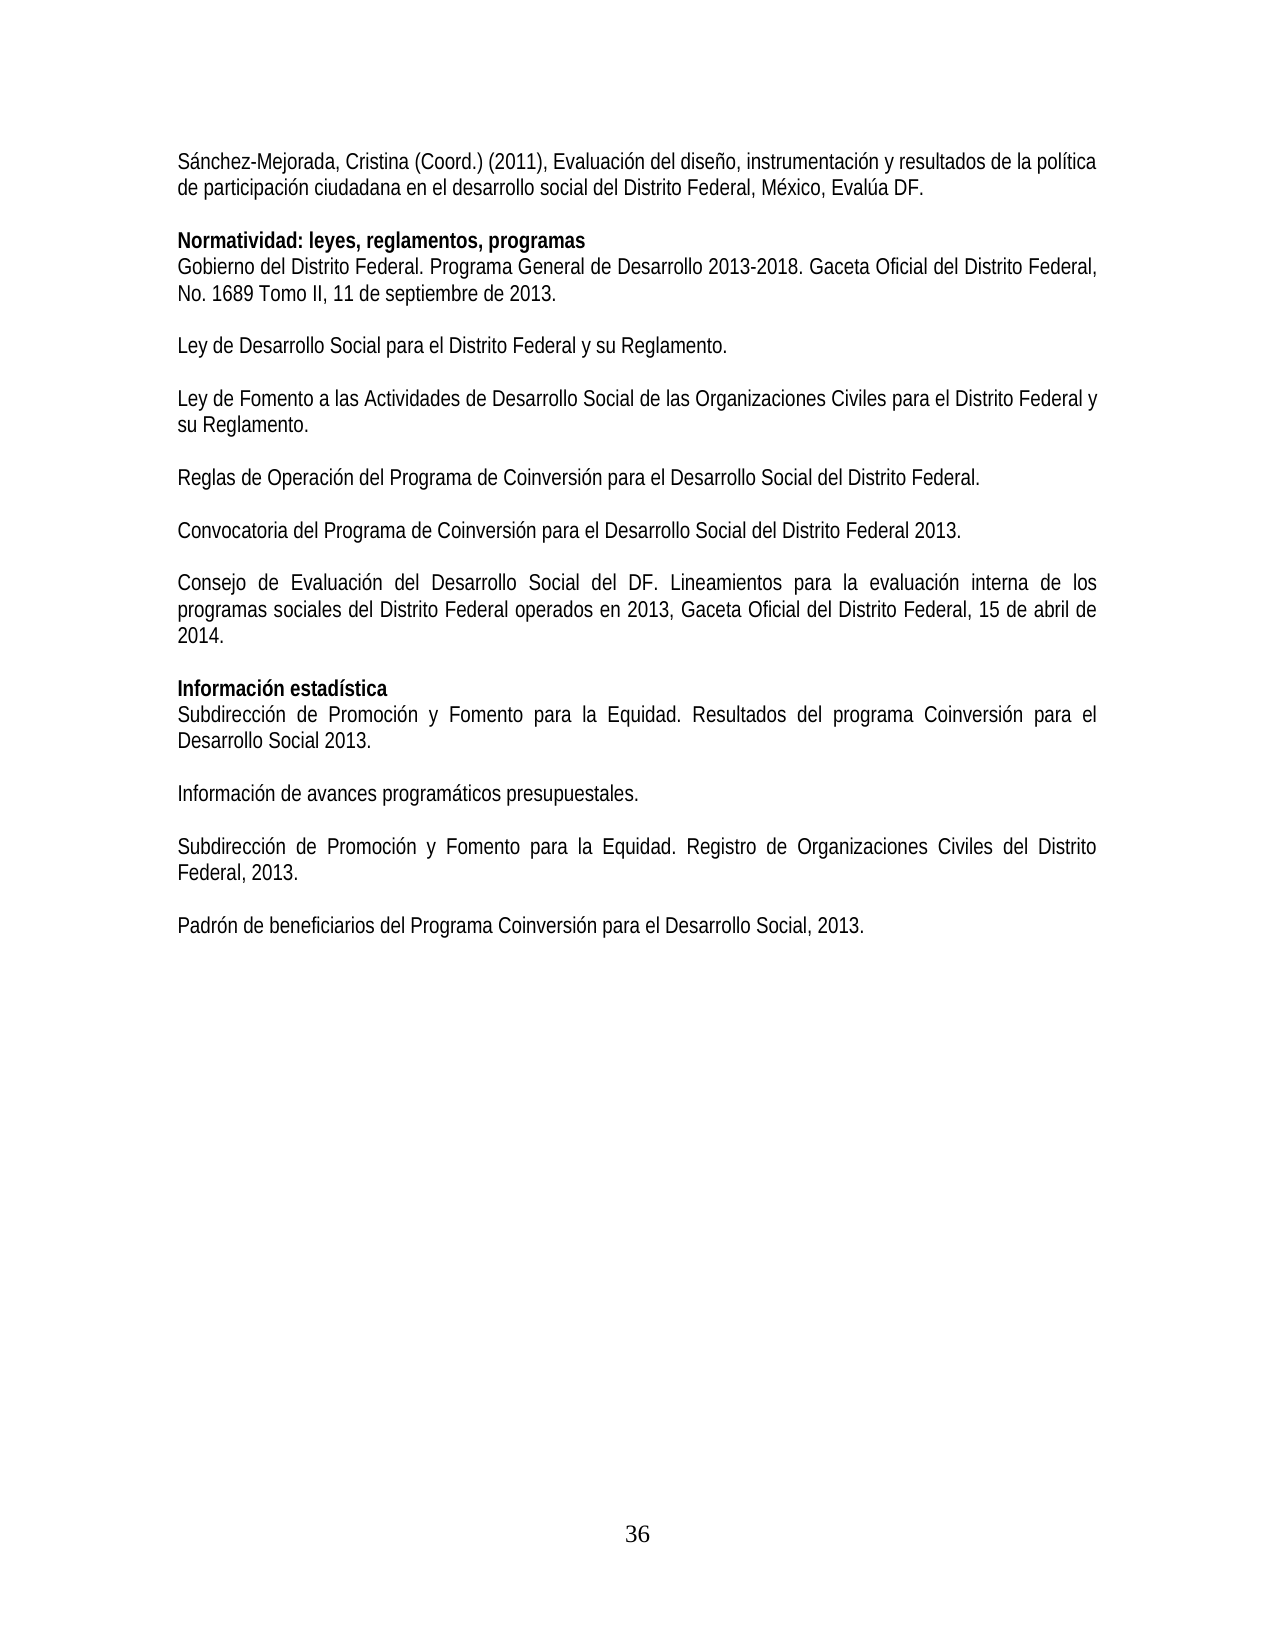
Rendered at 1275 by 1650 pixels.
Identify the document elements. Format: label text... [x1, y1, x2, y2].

text Convocatoria del Programa de Coinversión para el Desarrollo Social del Distrito Federal 2013. [177, 517, 1098, 543]
text Ley de Desarrollo Social para el Distrito Federal y su Reglamento. [177, 332, 1098, 358]
text Información estadística [177, 675, 1098, 701]
text Gobierno del Distrito Federal. Programa General de Desarrollo 2013-2018. Gaceta Oficial del Distrito Federal, No. 1689 Tomo II, 11 de septiembre de 2013. [177, 253, 1098, 306]
text Subdirección de Promoción y Fomento para la Equidad. Registro de Organizaciones Civiles del Distrito Federal, 2013. [177, 833, 1098, 886]
text Sánchez-Mejorada, Cristina (Coord.) (2011), Evaluación del diseño, instrumentación y resultados de la política de participación ciudadana en el desarrollo social del Distrito Federal, México, Evalúa DF. [177, 148, 1098, 200]
text Normatividad: leyes, reglamentos, programas [177, 227, 1098, 253]
text Información de avances programáticos presupuestales. [177, 780, 1098, 807]
text Consejo de Evaluación del Desarrollo Social del DF. Lineamientos para la evaluación interna de los programas sociales del Distrito Federal operados en 2013, Gaceta Oficial del Distrito Federal, 15 de abril de 2014. [177, 569, 1098, 648]
text Subdirección de Promoción y Fomento para la Equidad. Resultados del programa Coinversión para el Desarrollo Social 2013. [177, 701, 1098, 754]
text Padrón de beneficiarios del Programa Coinversión para el Desarrollo Social, 2013. [177, 912, 1098, 938]
text Reglas de Operación del Programa de Coinversión para el Desarrollo Social del Distrito Federal. [177, 464, 1098, 490]
text Ley de Fomento a las Actividades de Desarrollo Social de las Organizaciones Civiles para el Distrito Federal y su Reglamento. [177, 385, 1098, 438]
